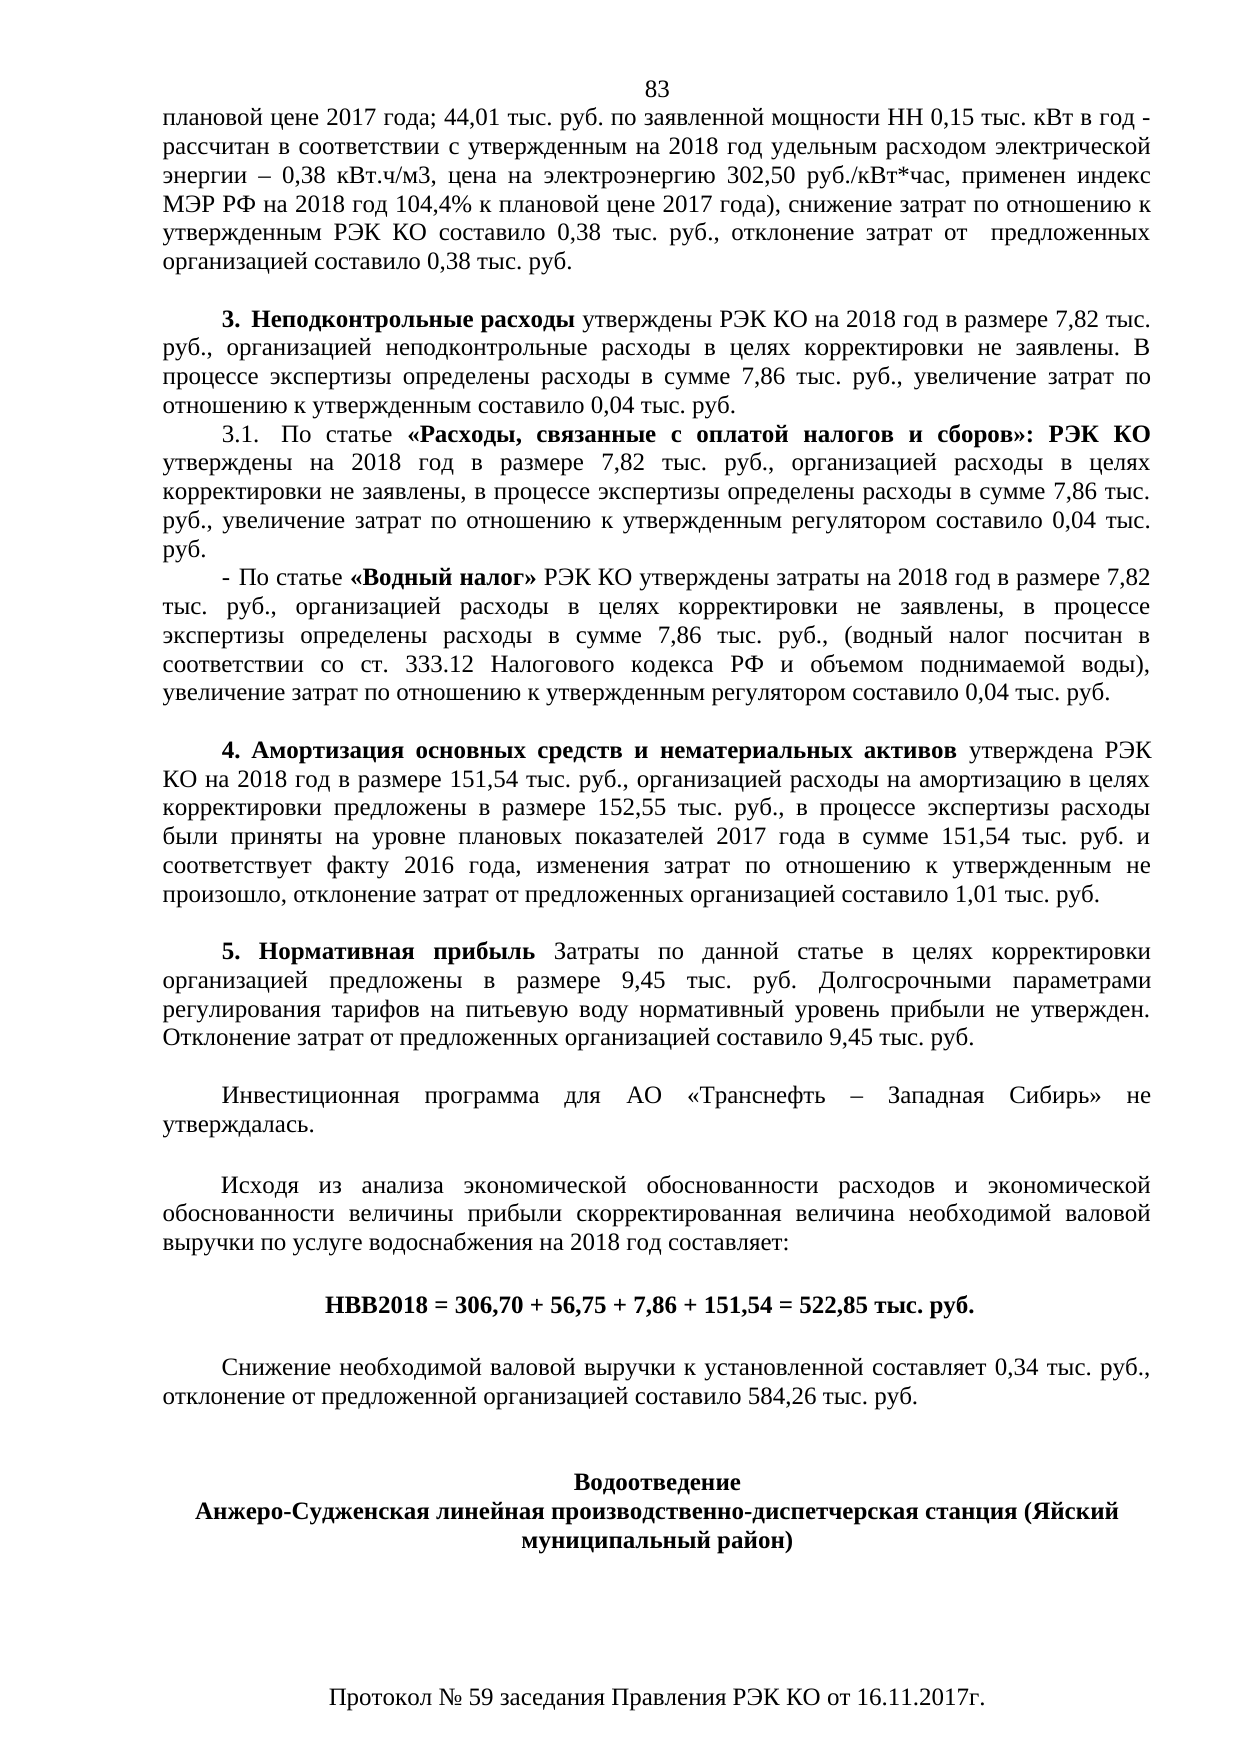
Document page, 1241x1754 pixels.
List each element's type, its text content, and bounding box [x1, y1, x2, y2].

text Водоотведение [162, 1467, 1152, 1496]
text 3.1. По статье «Расходы, связанные с оплатой налогов и сборов»: РЭК КО утверждены на 2018 год в размере 7,82 тыс. руб., организацией расходы в целях корректировки не заявлены, в процессе экспертизы определены расходы в сумме 7,86 тыс. руб., увеличение затрат по отношению к утвержденным регулятором составило 0,04 тыс. руб. [162, 419, 1152, 562]
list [162, 102, 1152, 275]
text Исходя из анализа экономической обоснованности расходов и экономической обоснованности величины прибыли скорректированная величина необходимой валовой выручки по услуге водоснабжения на 2018 год составляет: [162, 1170, 1152, 1256]
text Анжеро-Судженская линейная производственно-диспетчерская станция (Яйский муниципальный район) [162, 1496, 1152, 1553]
text НВВ2018 = 306,70 + 56,75 + 7,86 + 151,54 = 522,85 тыс. руб. [133, 1290, 1167, 1318]
text Снижение необходимой валовой выручки к установленной составляет 0,34 тыс. руб., отклонение от предложенной организацией составило 584,26 тыс. руб. [162, 1352, 1152, 1410]
text Инвестиционная программа для АО «Транснефть – Западная Сибирь» не утверждалась. [162, 1080, 1152, 1137]
text - По статье «Водный налог» РЭК КО утверждены затраты на 2018 год в размере 7,82 тыс. руб., организацией расходы в целях корректировки не заявлены, в процессе экспертизы определены расходы в сумме 7,86 тыс. руб., (водный налог посчитан в соответствии со ст. 333.12 Налогового кодекса РФ и объемом поднимаемой воды), увеличение затрат по отношению к утвержденным регулятором составило 0,04 тыс. руб. [162, 562, 1152, 706]
list Амортизация основных средств и нематериальных активов утверждена РЭК КО на 2018 год в размере 151,54 тыс. руб., организацией расходы на амортизацию в целях корректировки предложены в размере 152,55 тыс. руб., в процессе экспертизы расходы были приняты на уровне плановых показателей 2017 года в сумме 151,54 тыс. руб. и соответствует факту 2016 года, изменения затрат по отношению к утвержденным не произошло, отклонение затрат от предложенных организацией составило 1,01 тыс. руб. [162, 735, 1152, 907]
list Неподконтрольные расходы утверждены РЭК КО на 2018 год в размере 7,82 тыс. руб., организацией неподконтрольные расходы в целях корректировки не заявлены. В процессе экспертизы определены расходы в сумме 7,86 тыс. руб., увеличение затрат по отношению к утвержденным составило 0,04 тыс. руб. [162, 304, 1152, 419]
text 5. Нормативная прибыль Затраты по данной статье в целях корректировки организацией предложены в размере 9,45 тыс. руб. Долгосрочными параметрами регулирования тарифов на питьевую воду нормативный уровень прибыли не утвержден. Отклонение затрат от предложенных организацией составило 9,45 тыс. руб. [162, 936, 1152, 1051]
